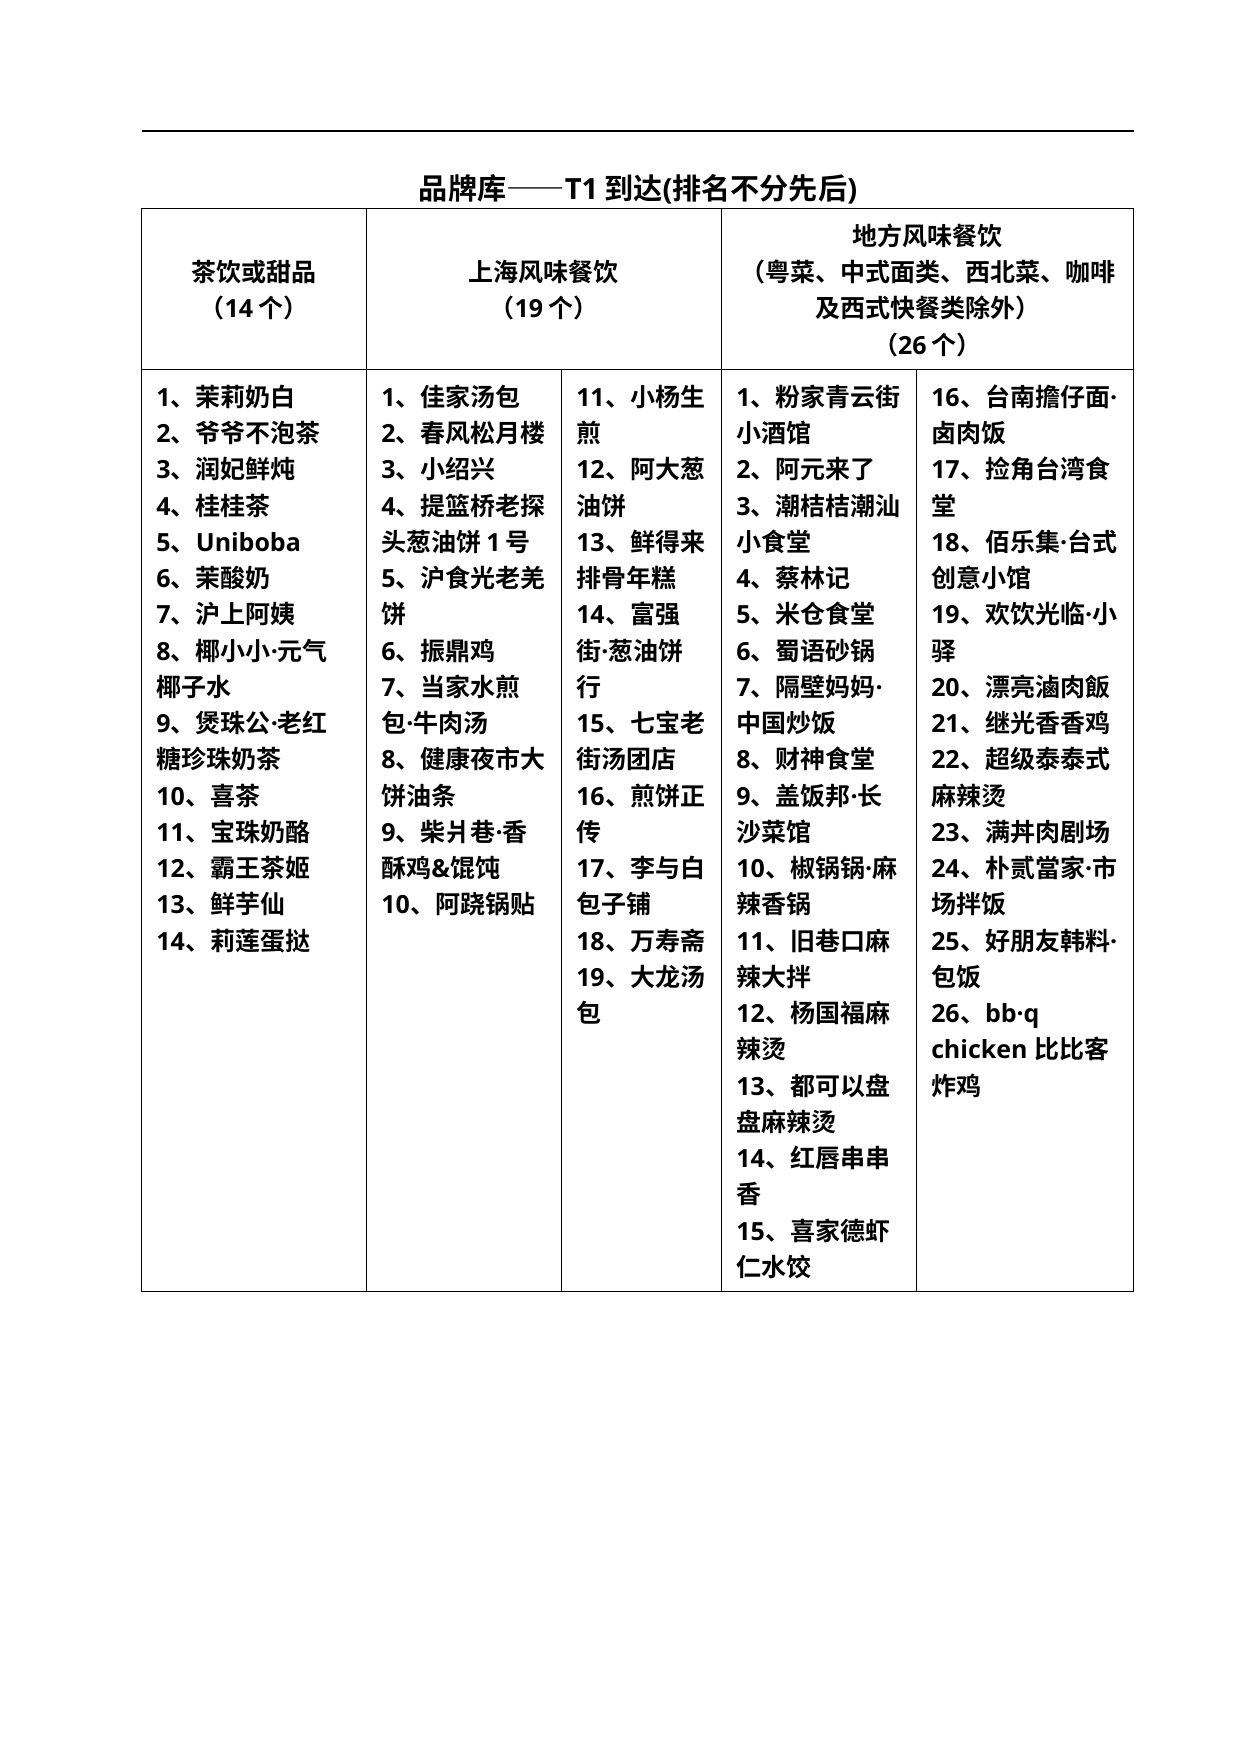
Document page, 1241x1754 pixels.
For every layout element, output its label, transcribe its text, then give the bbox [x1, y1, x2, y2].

table_cell 1、佳家汤包 2、春风松月楼 3、小绍兴 4、提篮桥老探头葱油饼1号 5、沪食光老羌饼 6、振鼎鸡 7、当家水煎包·牛肉汤 8、健康夜市大饼油条 9、柴爿巷·香酥鸡&馄饨 10、阿跷锅贴 [367, 370, 561, 1291]
table_cell 11、小杨生煎 12、阿大葱油饼 13、鲜得来排骨年糕 14、富强街·葱油饼行 15、七宝老街汤团店 16、煎饼正传 17、李与白包子铺 18、万寿斋 19、大龙汤包 [562, 370, 721, 1291]
table_cell 1、粉家青云街小酒馆 2、阿元来了 3、潮桔桔潮汕小食堂 4、蔡林记 5、米仓食堂 6、蜀语砂锅 7、隔壁妈妈·中国炒饭 8、财神食堂 9、盖饭邦·长沙菜馆 10、椒锅锅·麻辣香锅 11、旧巷口麻辣大拌 12、杨国福麻辣烫 13、都可以盘盘麻辣烫 14、红唇串串香 15、喜家德虾仁水饺 [722, 370, 916, 1291]
table_header 地方风味餐饮 （粤菜、中式面类、西北菜、咖啡及西式快餐类除外） （26个） [722, 209, 1133, 369]
table_cell 16、台南擔仔面·卤肉饭 17、捡角台湾食堂 18、佰乐集·台式创意小馆 19、欢饮光临·小驿 20、漂亮滷肉飯 21、继光香香鸡 22、超级泰泰式麻辣烫 23、满丼肉剧场 24、朴贰當家·市场拌饭 25、好朋友韩料·包饭 26、bb·q chicken 比比客炸鸡 [917, 370, 1133, 1291]
table_header 上海风味餐饮 （19个） [367, 209, 721, 369]
table_cell 1、茉莉奶白 2、爷爷不泡茶 3、润妃鲜炖 4、桂桂茶 5、Uniboba 6、茉酸奶 7、沪上阿姨 8、椰小小·元气椰子水 9、煲珠公·老红糖珍珠奶茶 10、喜茶 11、宝珠奶酪 12、霸王茶姬 13、鲜芋仙 14、莉莲蛋挞 [142, 370, 366, 1291]
table_header 茶饮或甜品 （14个） [142, 209, 366, 369]
text 品牌库——T1到达(排名不分先后) [142, 165, 1134, 208]
